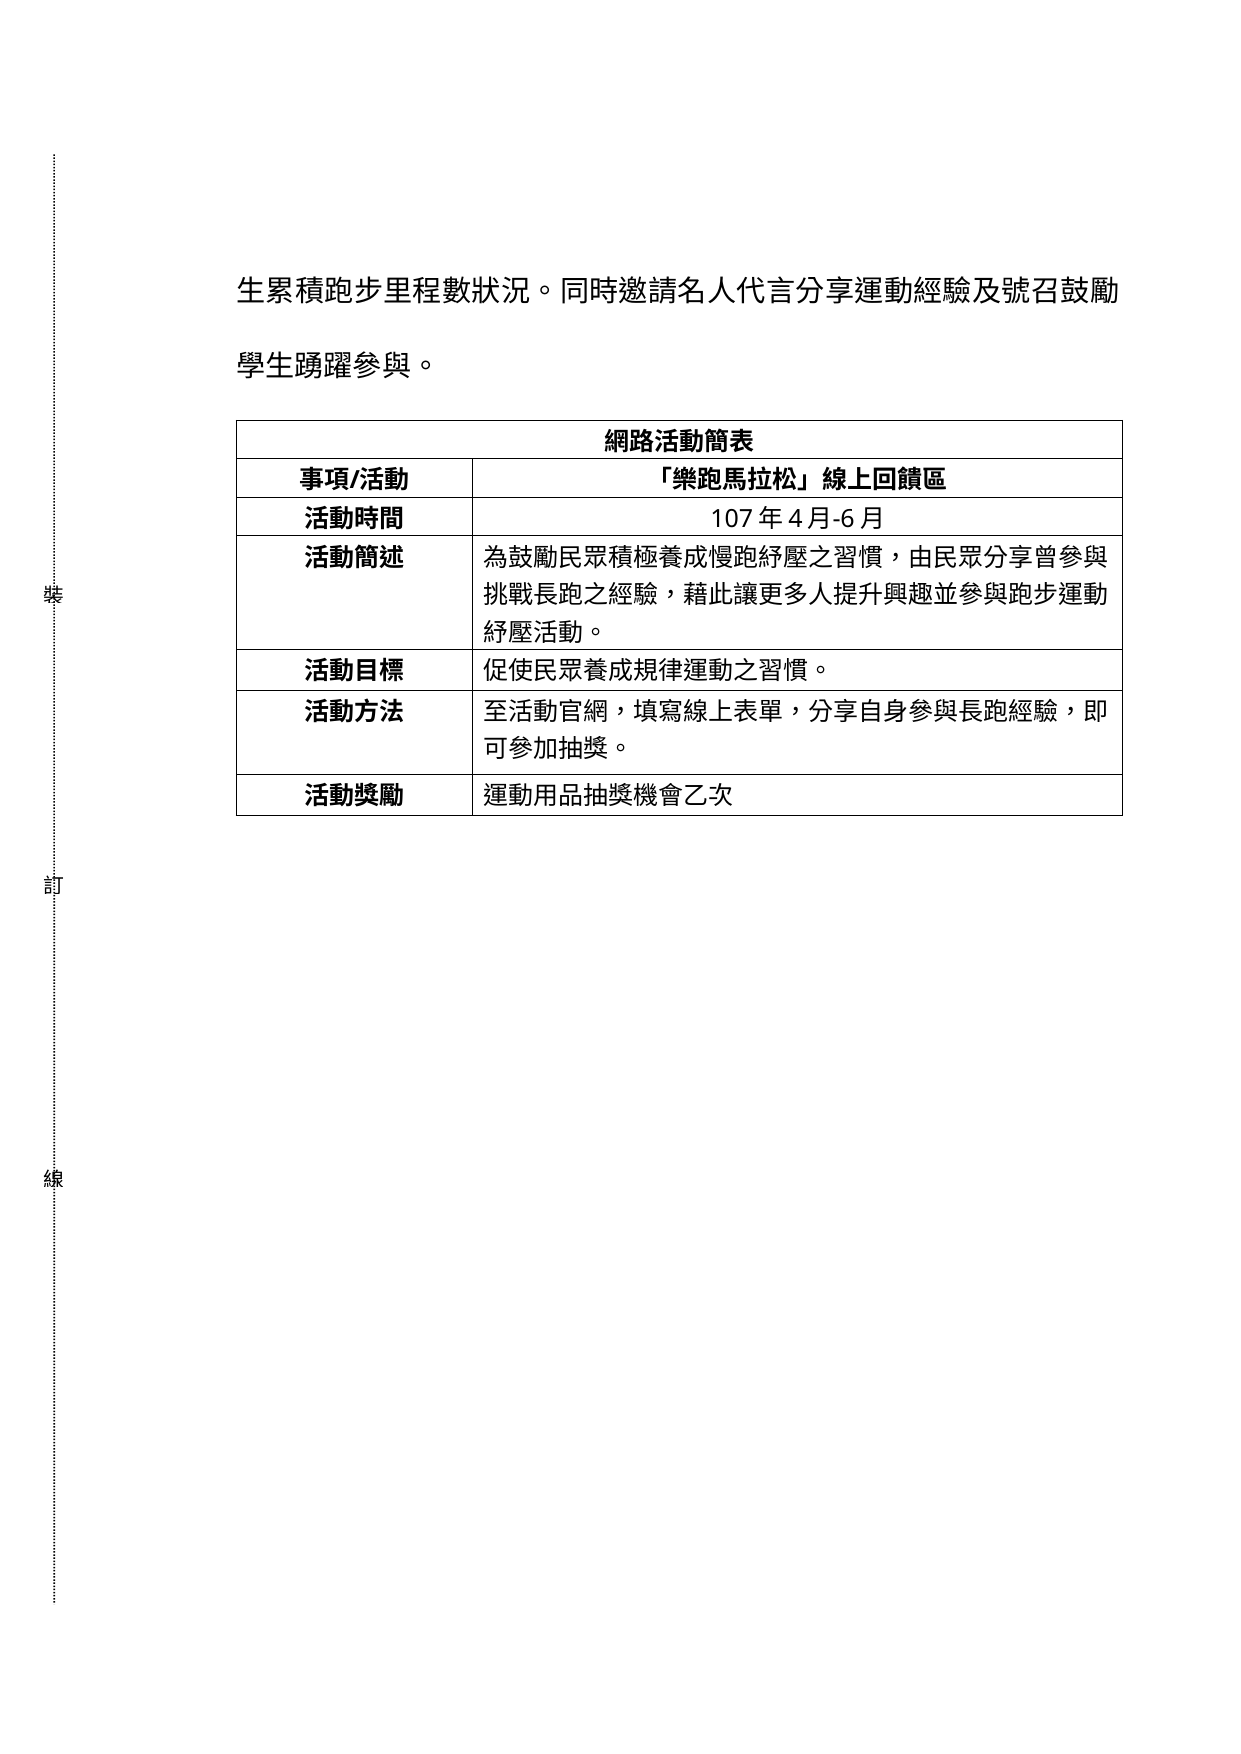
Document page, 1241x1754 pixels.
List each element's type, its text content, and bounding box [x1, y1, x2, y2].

table_cell 活動目標 [237, 650, 472, 689]
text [177, 251, 1122, 401]
table_cell 活動獎勵 [237, 775, 472, 815]
table_header 網路活動簡表 [237, 421, 1122, 458]
table_cell 至活動官網，填寫線上表單，分享自身參與長跑經驗，即可參加抽獎。 [473, 691, 1122, 773]
table_cell 活動簡述 [237, 536, 472, 649]
table_cell 107年4月-6月 [473, 498, 1122, 535]
table_cell 事項/活動 [237, 459, 472, 497]
table_cell 活動時間 [237, 498, 472, 535]
table_cell 「樂跑馬拉松」線上回饋區 [473, 459, 1122, 497]
table_cell 為鼓勵民眾積極養成慢跑紓壓之習慣，由民眾分享曾參與挑戰長跑之經驗，藉此讓更多人提升興趣並參與跑步運動紓壓活動。 [473, 536, 1122, 649]
table_cell 促使民眾養成規律運動之習慣。 [473, 650, 1122, 689]
table_cell 運動用品抽獎機會乙次 [473, 775, 1122, 815]
table_cell 活動方法 [237, 691, 472, 773]
